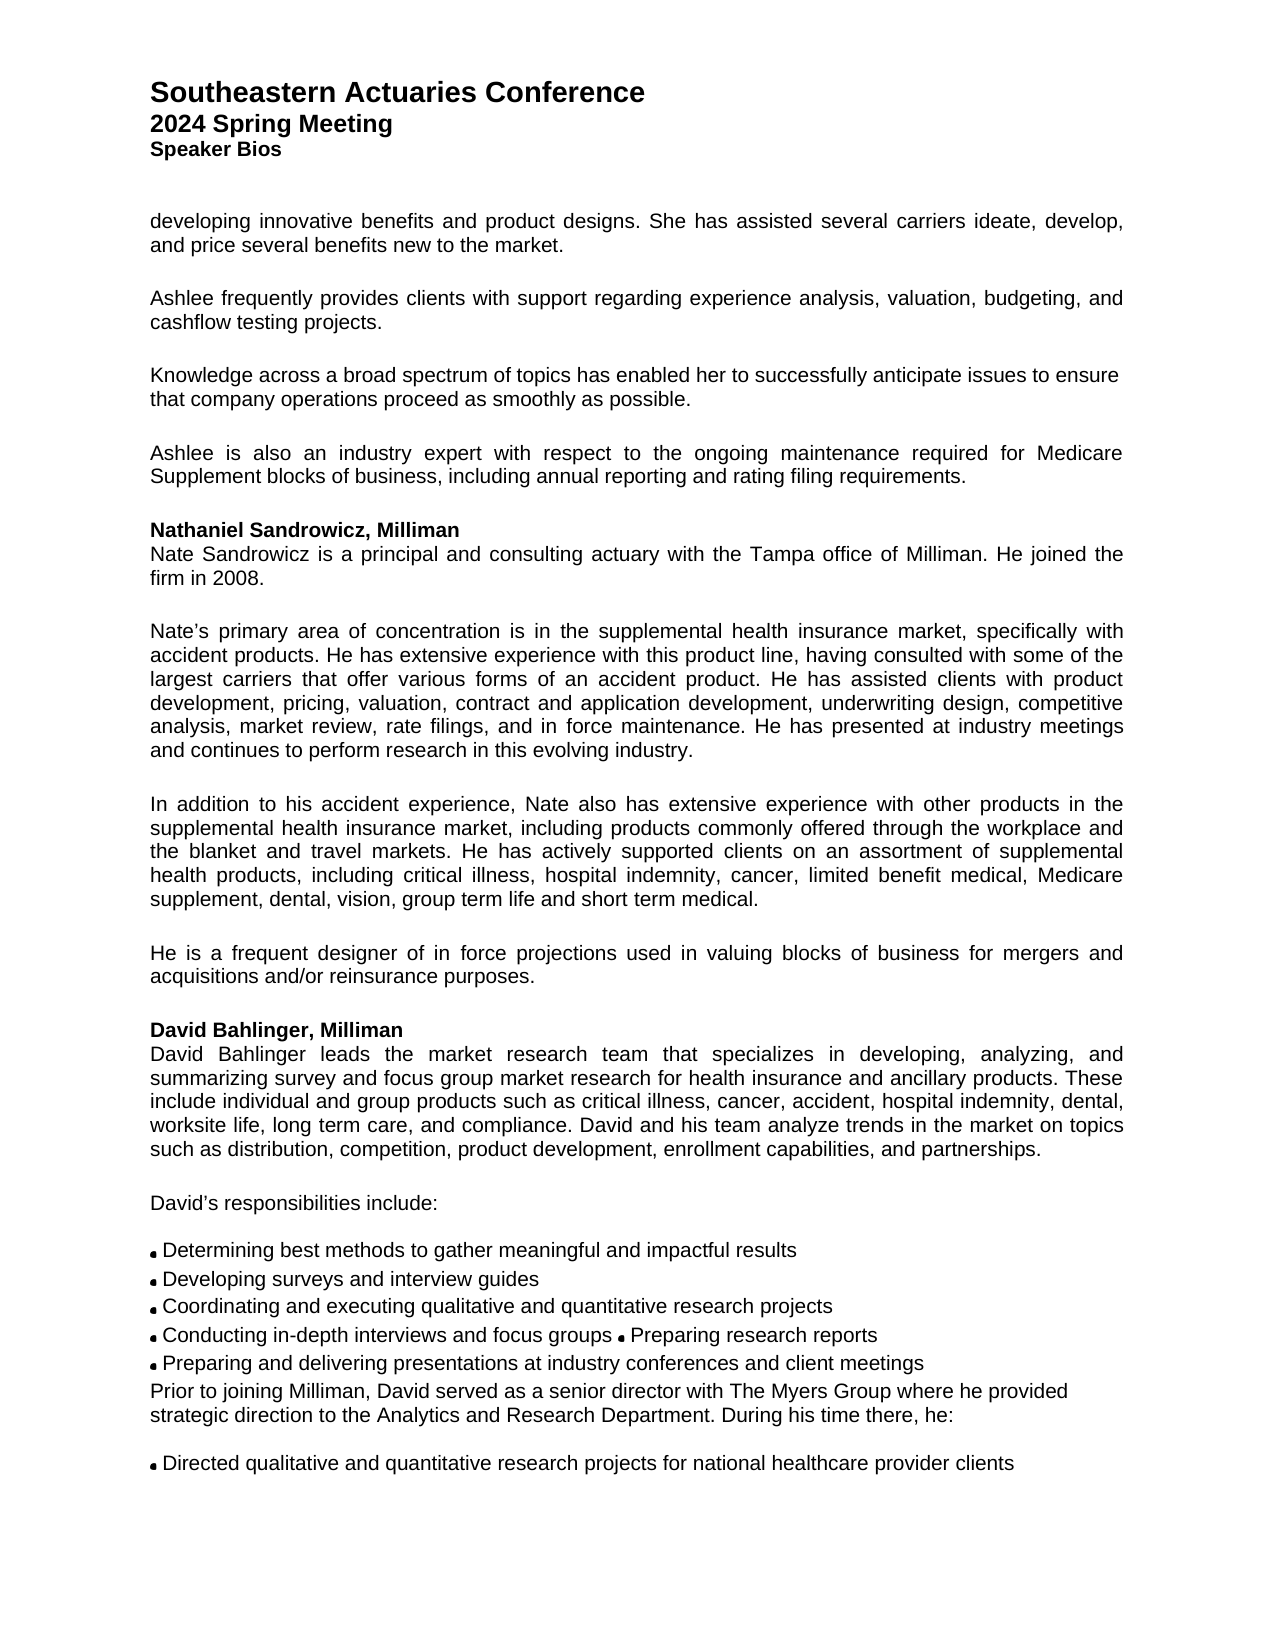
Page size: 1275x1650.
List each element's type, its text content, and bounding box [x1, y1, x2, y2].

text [150, 209, 1125, 257]
text Conducting in-depth interviews and focus groups Preparing research reports [150, 1322, 1125, 1350]
text David’s responsibilities include: [150, 1190, 1125, 1214]
picture [150, 1463, 157, 1470]
text Nate’s primary area of concentration is in the supplemental health insurance market, specifically with accident products. He has extensive experience with this product line, having consulted with some of the largest carriers that offer various forms of an accident product. He has assisted clients with product development, pricing, valuation, contract and application development, underwriting design, competitive analysis, market review, rate filings, and in force maintenance. He has presented at industry meetings and continues to perform research in this evolving industry. [150, 618, 1125, 762]
text Prior to joining Milliman, David served as a senior director with The Myers Group where he provided strategic direction to the Analytics and Research Department. During his time there, he: [150, 1378, 1125, 1426]
text Knowledge across a broad spectrum of topics has enabled her to successfully anticipate issues to ensure that company operations proceed as smoothly as possible. [150, 363, 1125, 411]
picture [150, 1307, 157, 1314]
picture [150, 1335, 157, 1342]
text Developing surveys and interview guides [150, 1266, 1125, 1294]
text David Bahlinger leads the market research team that specializes in developing, analyzing, and summarizing survey and focus group market research for health insurance and ancillary products. These include individual and group products such as critical illness, cancer, accident, hospital indemnity, dental, worksite life, long term care, and compliance. David and his team analyze trends in the market on topics such as distribution, competition, product development, enrollment capabilities, and partnerships. [150, 1041, 1125, 1161]
picture [150, 1363, 157, 1370]
text Determining best methods to gather meaningful and impactful results [150, 1238, 1125, 1266]
text Coordinating and executing qualitative and quantitative research projects [150, 1294, 1125, 1322]
text Nathaniel Sandrowicz, Milliman [150, 517, 1125, 541]
picture [618, 1335, 625, 1342]
picture [150, 1251, 157, 1258]
picture [150, 1279, 157, 1286]
text Ashlee frequently provides clients with support regarding experience analysis, valuation, budgeting, and cashflow testing projects. [150, 286, 1125, 334]
text David Bahlinger, Milliman [150, 1017, 1125, 1041]
text In addition to his accident experience, Nate also has extensive experience with other products in the supplemental health insurance market, including products commonly offered through the workplace and the blanket and travel markets. He has actively supported clients on an assortment of supplemental health products, including critical illness, hospital indemnity, cancer, limited benefit medical, Medicare supplement, dental, vision, group term life and short term medical. [150, 791, 1125, 911]
text Nate Sandrowicz is a principal and consulting actuary with the Tampa office of Milliman. He joined the firm in 2008. [150, 541, 1125, 589]
text Directed qualitative and quantitative research projects for national healthcare provider clients [150, 1450, 1125, 1478]
text Preparing and delivering presentations at industry conferences and client meetings [150, 1350, 1125, 1378]
text Ashlee is also an industry expert with respect to the ongoing maintenance required for Medicare Supplement blocks of business, including annual reporting and rating filing requirements. [150, 440, 1125, 488]
text He is a frequent designer of in force projections used in valuing blocks of business for mergers and acquisitions and/or reinsurance purposes. [150, 940, 1125, 988]
